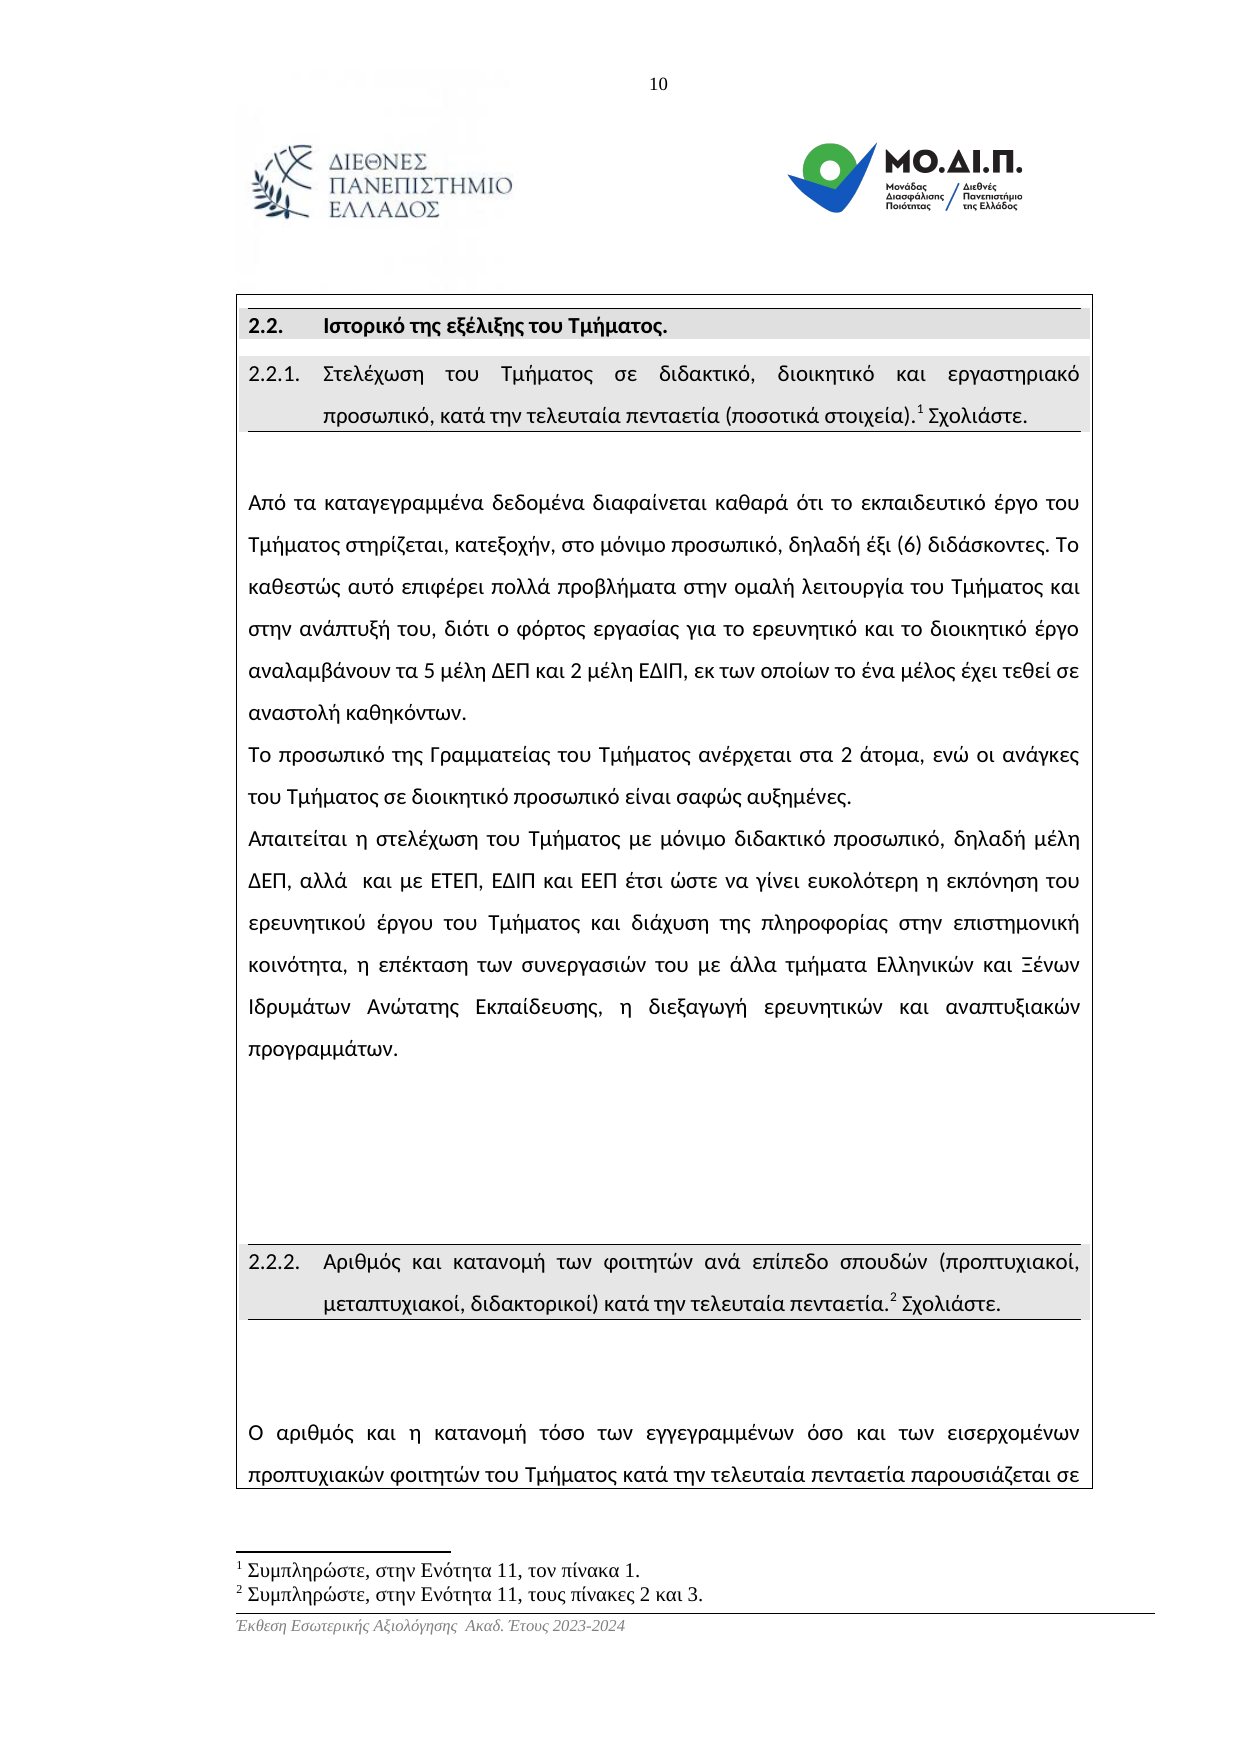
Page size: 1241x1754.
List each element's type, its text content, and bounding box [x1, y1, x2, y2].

picture [771, 124, 1042, 230]
picture [236, 70, 535, 294]
